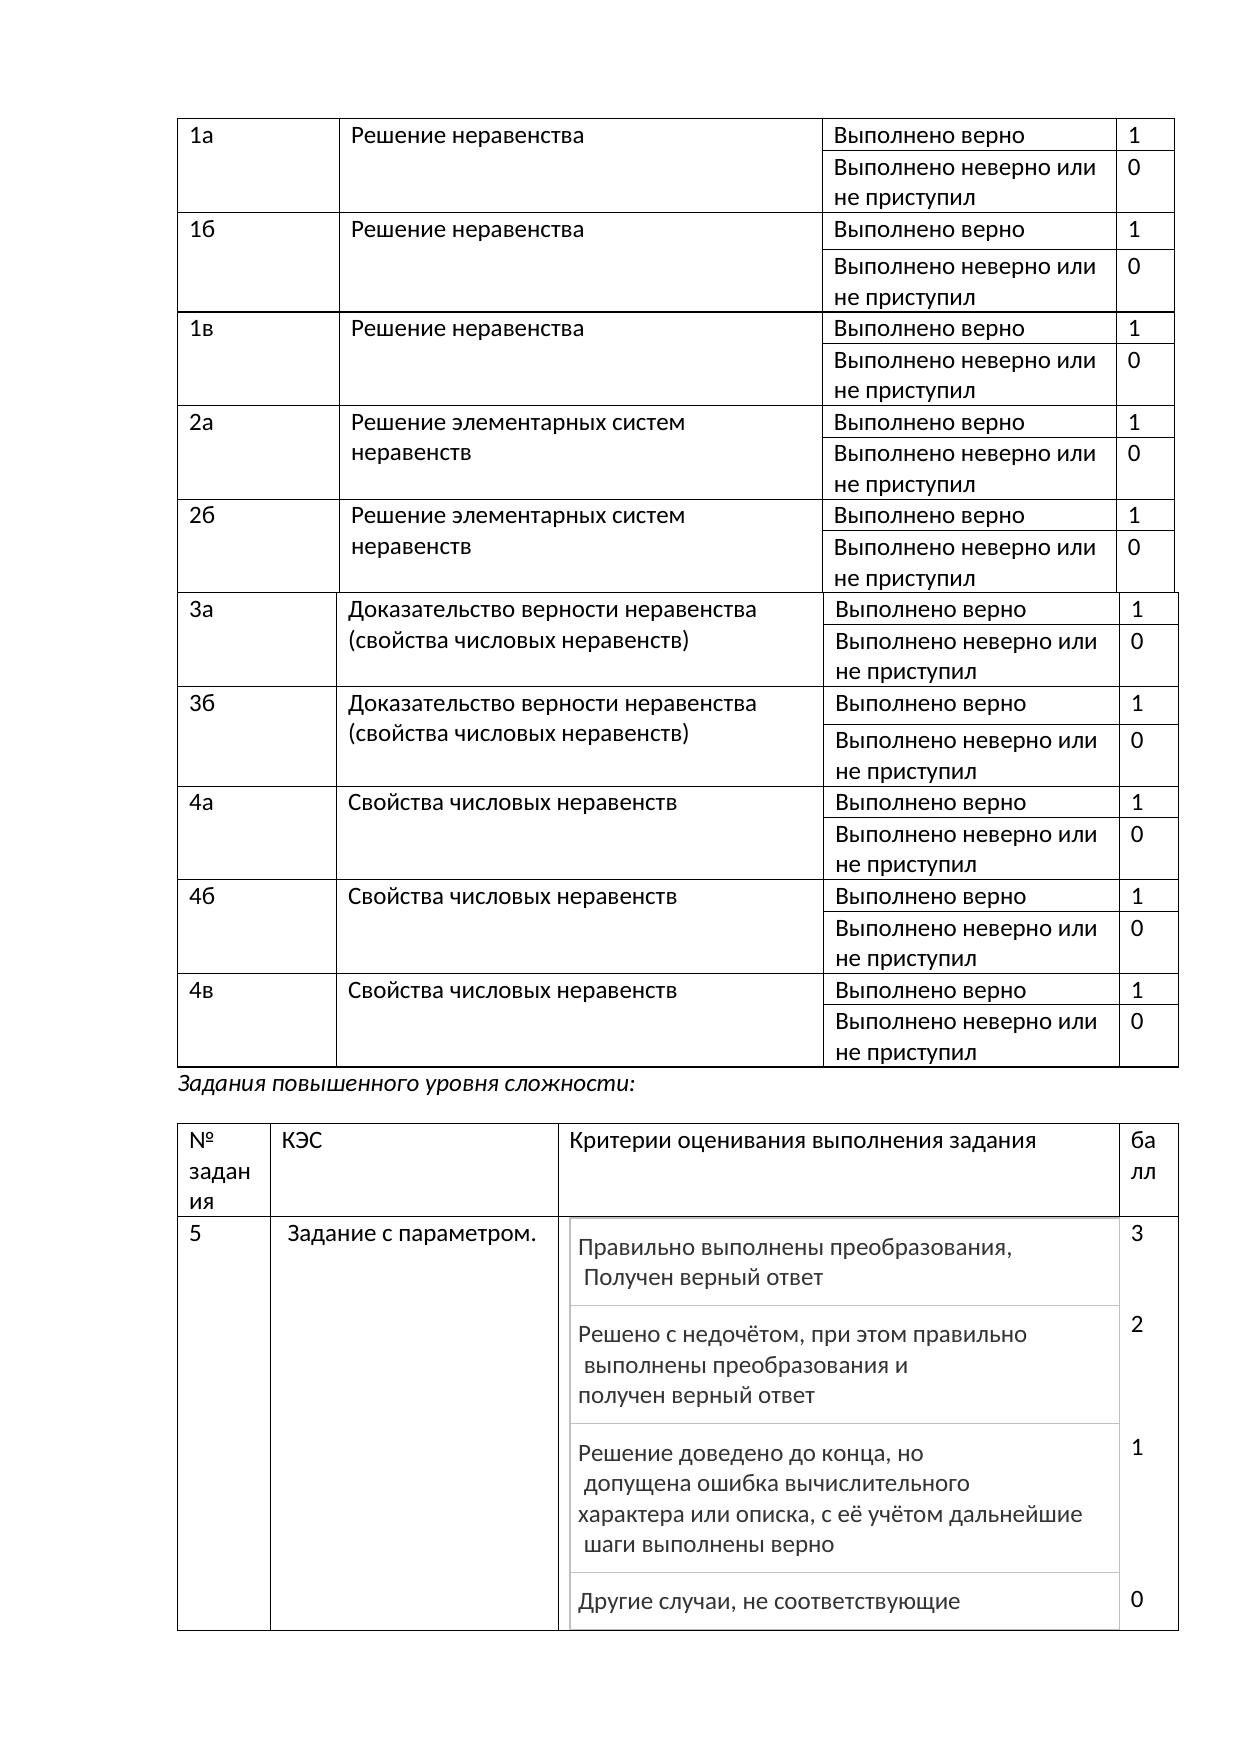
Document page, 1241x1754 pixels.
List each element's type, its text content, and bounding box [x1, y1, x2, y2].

table_cell 1 [1120, 787, 1178, 817]
table_cell Выполнено верно [823, 313, 1116, 343]
table_cell 1 [1120, 974, 1178, 1004]
table_cell 0 [1117, 438, 1174, 499]
table_cell Выполнено неверно или не приступил [823, 151, 1116, 212]
table_cell Выполнено верно [824, 593, 1119, 624]
table_cell [559, 1217, 569, 1630]
table_cell Выполнено верно [824, 787, 1119, 817]
table_cell Свойства числовых неравенств [337, 974, 823, 1066]
table_cell 4б [178, 880, 336, 973]
table_cell Выполнено верно [824, 974, 1119, 1004]
table_cell Выполнено неверно или не приступил [823, 344, 1116, 405]
table_cell 0 [1120, 625, 1178, 686]
table_cell 3 2 1 0 [1120, 1217, 1178, 1630]
table_cell 1а [178, 119, 339, 212]
table_cell Выполнено неверно или не приступил [823, 531, 1116, 592]
table_cell 4а [178, 787, 336, 879]
table_cell 2б [178, 500, 339, 592]
table_cell Выполнено верно [824, 687, 1119, 723]
table_cell 5 [178, 1217, 270, 1630]
table_cell Свойства числовых неравенств [337, 880, 823, 973]
table_cell Выполнено неверно или не приступил [824, 1005, 1119, 1066]
table_cell 1б [178, 213, 339, 311]
table_cell Выполнено неверно или не приступил [824, 818, 1119, 879]
table_cell 1 [1117, 406, 1174, 437]
table_cell 1 [1120, 593, 1178, 624]
table_header № задания [178, 1124, 270, 1216]
table_cell Выполнено неверно или не приступил [823, 250, 1116, 311]
table_cell 2а [178, 406, 339, 499]
table_cell 0 [1120, 1005, 1178, 1066]
table_cell Выполнено неверно или не приступил [824, 912, 1119, 973]
table_cell Выполнено верно [824, 880, 1119, 911]
table_cell 0 [1117, 344, 1174, 405]
table_cell 1 [1120, 687, 1178, 723]
table_cell Доказательство верности неравенства (свойства числовых неравенств) [337, 687, 823, 786]
table_cell 0 [1117, 531, 1174, 592]
table_cell 4в [178, 974, 336, 1066]
table_cell Выполнено верно [823, 406, 1116, 437]
table_cell Решение неравенства [340, 313, 822, 405]
table_header КЭС [271, 1124, 558, 1216]
table_cell Решение неравенства [340, 213, 822, 311]
table_cell 3б [178, 687, 336, 786]
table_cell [271, 1217, 558, 1630]
table_cell Выполнено верно [823, 500, 1116, 530]
table_cell 1 [1120, 880, 1178, 911]
table_cell Решение элементарных систем неравенств [340, 406, 822, 499]
table_cell Выполнено неверно или не приступил [823, 438, 1116, 499]
table_cell Выполнено верно [823, 213, 1116, 249]
text Задания повышенного уровня сложности: [177, 1068, 1152, 1098]
table_cell 0 [1120, 725, 1178, 786]
table_cell Выполнено неверно или не приступил [824, 625, 1119, 686]
table_cell 3а [178, 593, 336, 686]
table_cell 0 [1117, 250, 1174, 311]
table_cell Выполнено верно [823, 119, 1116, 150]
table_cell Решение неравенства [340, 119, 822, 212]
table_cell 1 [1117, 500, 1174, 530]
table_header Критерии оценивания выполнения задания [559, 1124, 1119, 1216]
table_cell Доказательство верности неравенства (свойства числовых неравенств) [337, 593, 823, 686]
table_cell Выполнено неверно или не приступил [824, 725, 1119, 786]
table_cell 1 [1117, 313, 1174, 343]
table_cell Решение элементарных систем неравенств [340, 500, 822, 592]
table_cell 1 [1117, 119, 1174, 150]
table_cell 1в [178, 313, 339, 405]
table_cell 0 [1120, 912, 1178, 973]
table_cell 0 [1120, 818, 1178, 879]
table_cell 1 [1117, 213, 1174, 249]
table_cell Свойства числовых неравенств [337, 787, 823, 879]
table_cell 0 [1117, 151, 1174, 212]
table_header балл [1120, 1124, 1178, 1216]
